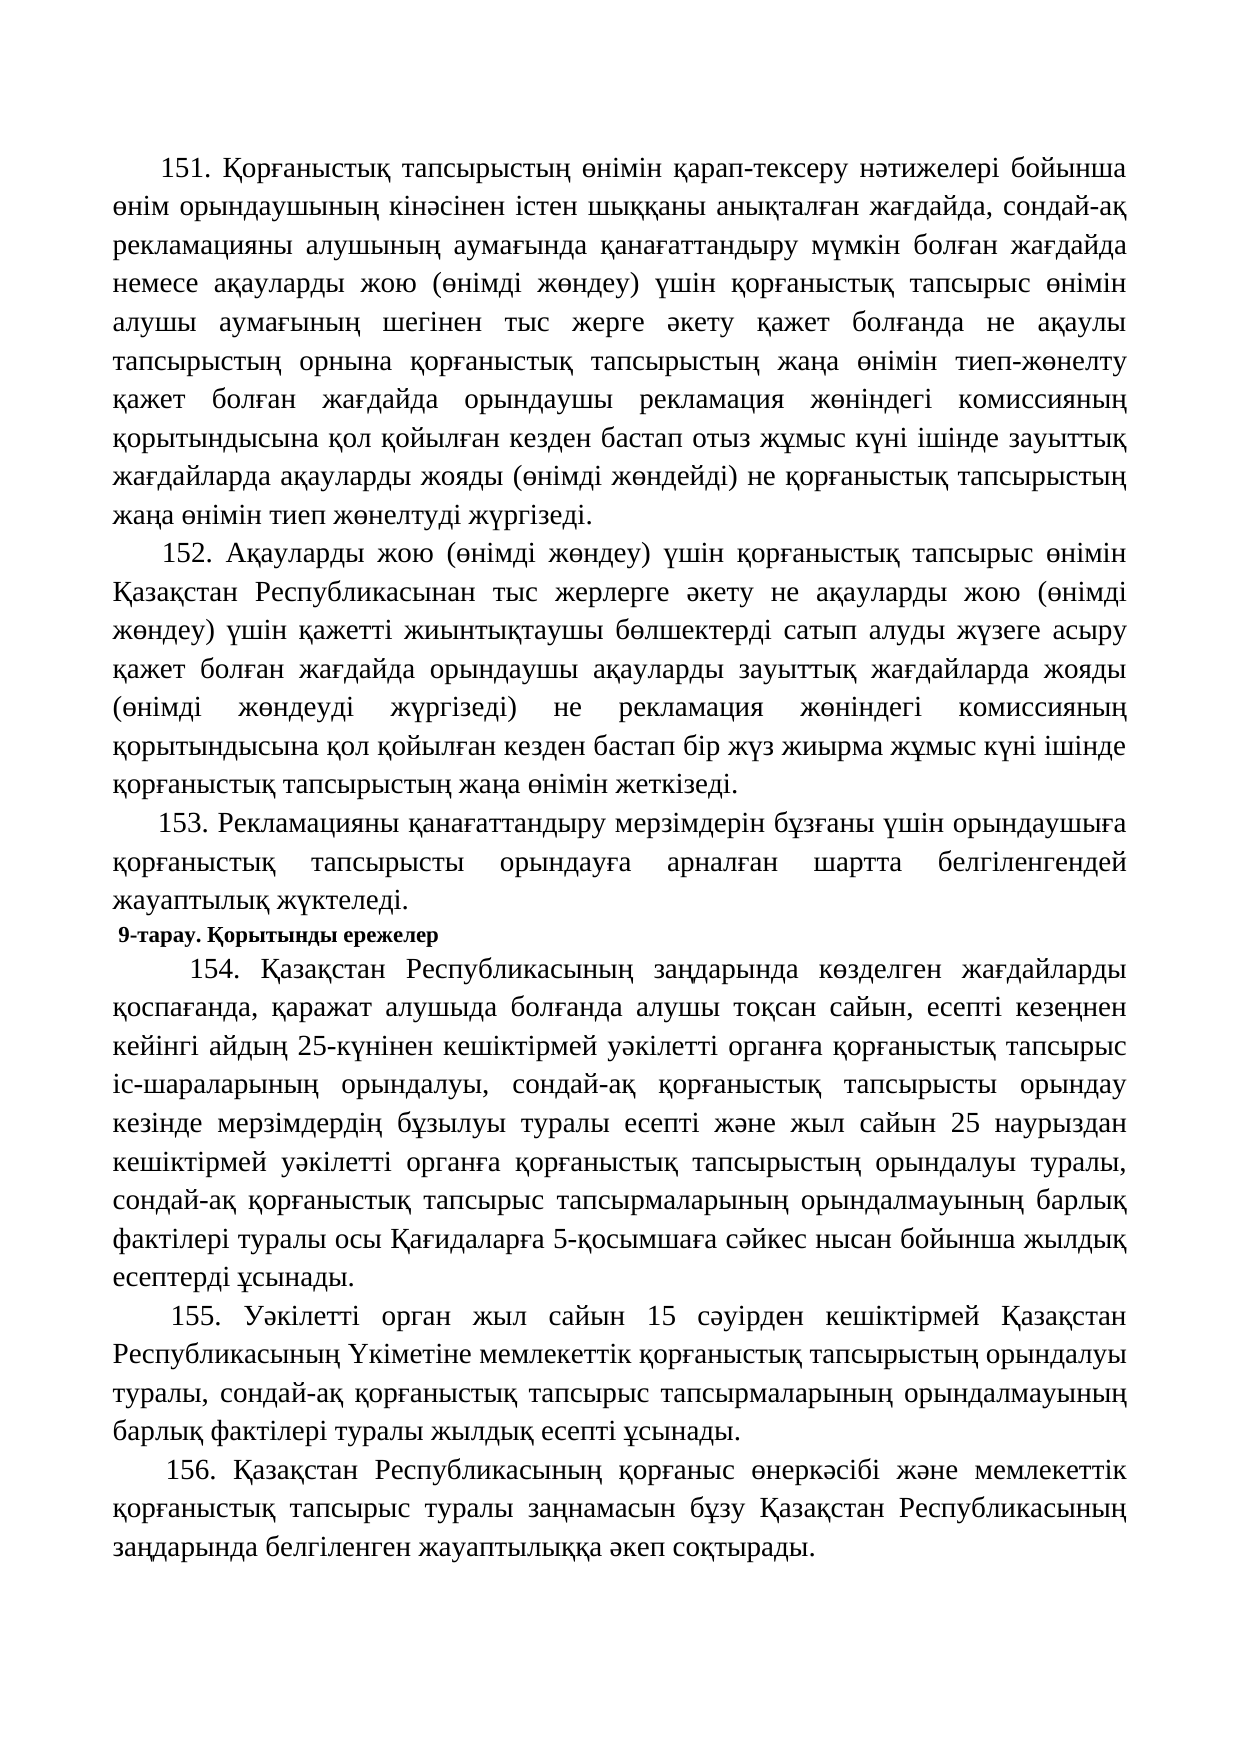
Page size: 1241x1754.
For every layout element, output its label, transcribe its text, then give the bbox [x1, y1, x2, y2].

text 151. Қорғаныстық тапсырыстың өнімін қарап-тексеру нәтижелері бойынша өнім орындаушының кінәсінен істен шыққаны анықталған жағдайда, сондай-ақ рекламацияны алушының аумағында қанағаттандыру мүмкін болған жағдайда немесе ақауларды жою (өнімді жөндеу) үшін қорғаныстық тапсырыс өнімін алушы аумағының шегінен тыс жерге әкету қажет болғанда не ақаулы тапсырыстың орнына қорғаныстық тапсырыстың жаңа өнімін тиеп-жөнелту қажет болған жағдайда орындаушы рекламация жөніндегі комиссияның қорытындысына қол қойылған кезден бастап отыз жұмыс күні ішінде зауыттық жағдайларда ақауларды жояды (өнімді жөндейді) не қорғаныстық тапсырыстың жаңа өнімін тиеп жөнелтуді жүргізеді. [112, 150, 1128, 530]
text 154. Қазақстан Республикасының заңдарында көзделген жағдайларды қоспағанда, қаражат алушыда болғанда алушы тоқсан сайын, есепті кезеңнен кейінгі айдың 25-күнінен кешіктірмей уәкілетті органға қорғаныстық тапсырыс іс-шараларының орындалуы, сондай-ақ қорғаныстық тапсырысты орындау кезінде мерзімдердің бұзылуы туралы есепті және жыл сайын 25 наурыздан кешіктірмей уәкілетті органға қорғаныстық тапсырыстың орындалуы туралы, сондай-ақ қорғаныстық тапсырыс тапсырмаларының орындалмауының барлық фактілері туралы осы Қағидаларға 5-қосымшаға сәйкес нысан бойынша жылдық есептерді ұсынады. [112, 951, 1128, 1293]
text 9-тарау. Қорытынды ережелер [112, 921, 1128, 947]
text 152. Ақауларды жою (өнімді жөндеу) үшін қорғаныстық тапсырыс өнімін Қазақстан Республикасынан тыс жерлерге әкету не ақауларды жою (өнімді жөндеу) үшін қажетті жиынтықтаушы бөлшектерді сатып алуды жүзеге асыру қажет болған жағдайда орындаушы ақауларды зауыттық жағдайларда жояды (өнімді жөндеуді жүргізеді) не рекламация жөніндегі комиссияның қорытындысына қол қойылған кезден бастап бір жүз жиырма жұмыс күні ішінде қорғаныстық тапсырыстың жаңа өнімін жеткізеді. [112, 535, 1128, 800]
text 155. Уәкілетті орган жыл сайын 15 сәуірден кешіктірмей Қазақстан Республикасының Үкіметіне мемлекеттік қорғаныстық тапсырыстың орындалуы туралы, сондай-ақ қорғаныстық тапсырыс тапсырмаларының орындалмауының барлық фактілері туралы жылдық есепті ұсынады. [112, 1298, 1128, 1447]
text 156. Қазақстан Республикасының қорғаныс өнеркәсібі және мемлекеттік қорғаныстық тапсырыс туралы заңнамасын бұзу Қазақстан Республикасының заңдарында белгіленген жауаптылыққа әкеп соқтырады. [112, 1452, 1128, 1563]
text 153. Рекламацияны қанағаттандыру мерзімдерін бұзғаны үшін орындаушыға қорғаныстық тапсырысты орындауға арналған шартта белгіленгендей жауаптылық жүктеледі. [112, 805, 1128, 916]
